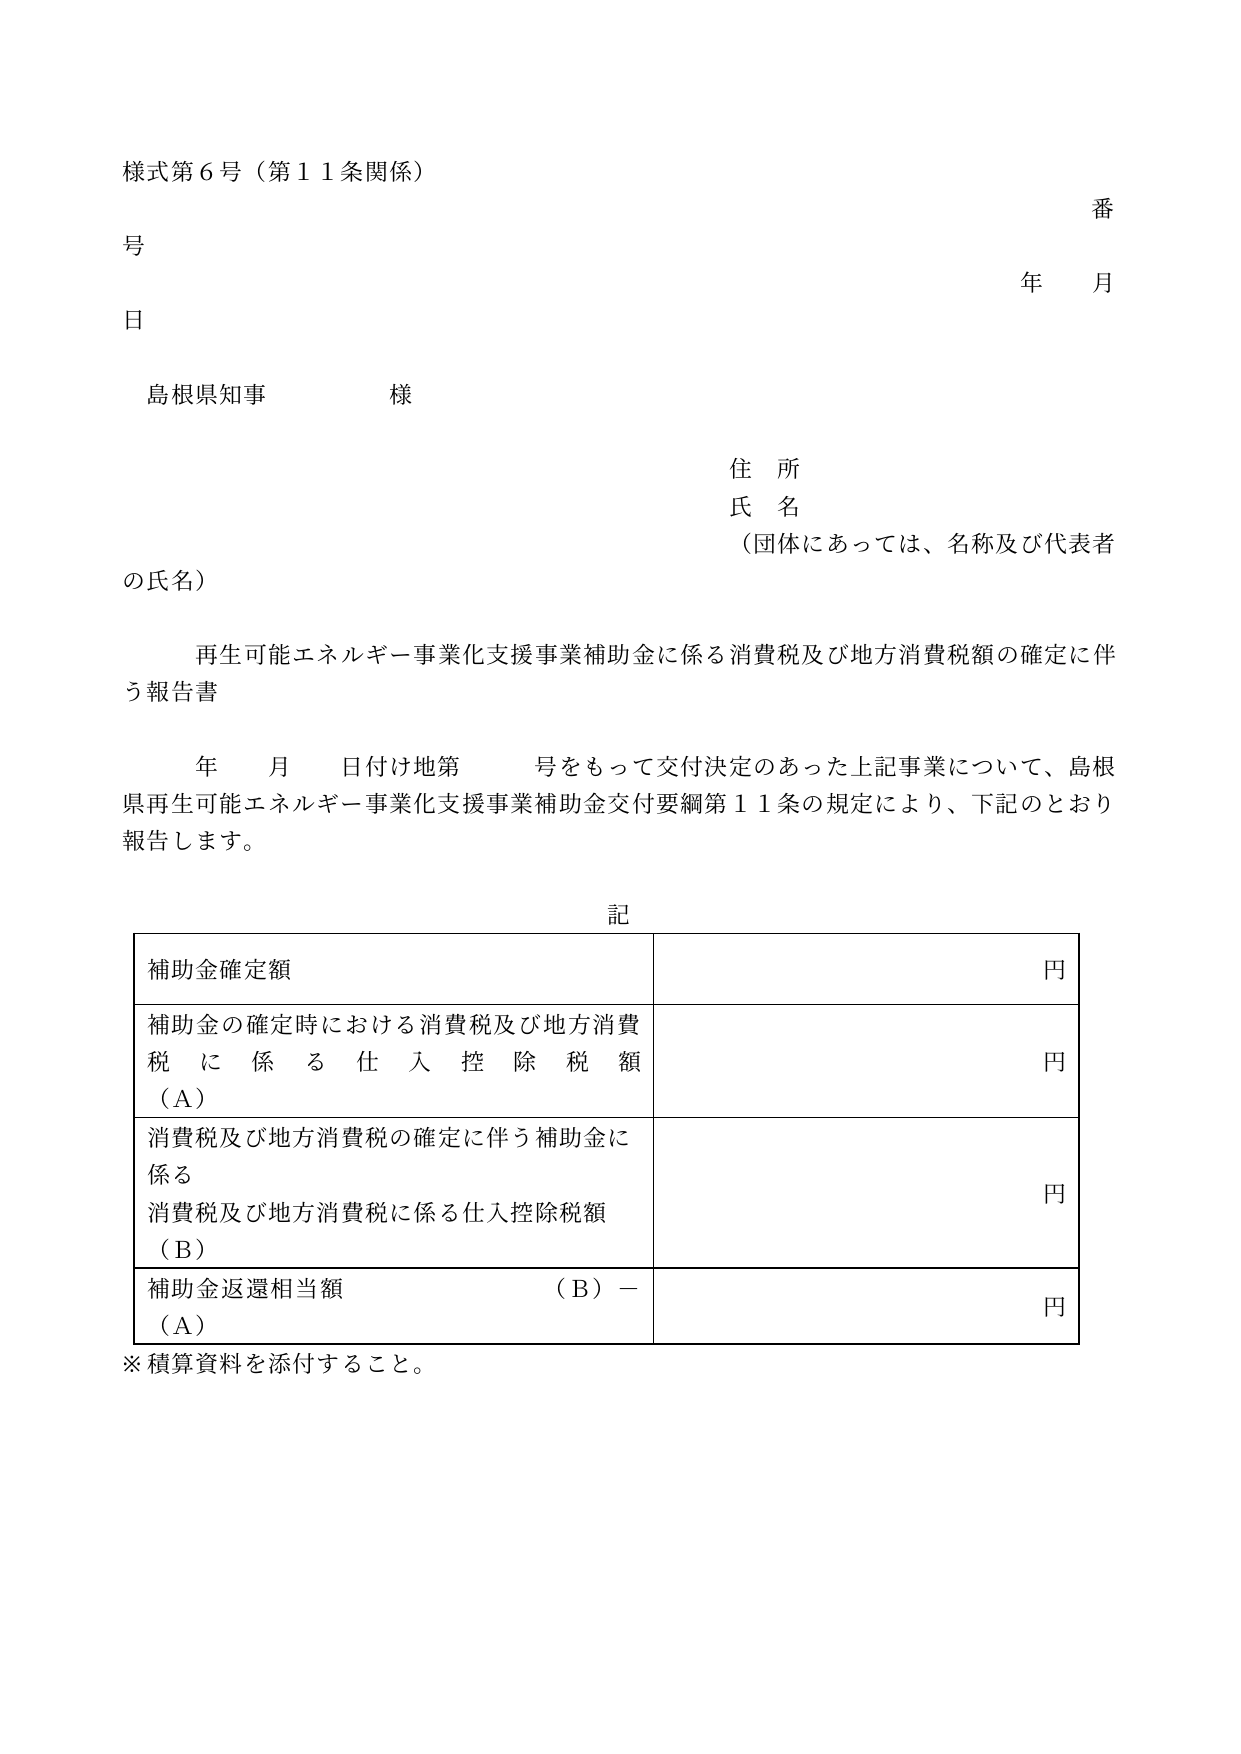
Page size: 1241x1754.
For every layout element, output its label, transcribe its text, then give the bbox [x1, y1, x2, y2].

table_header 補助金確定額 [135, 934, 653, 1003]
text 氏 名 [122, 486, 1118, 524]
text 番 号 [122, 189, 1118, 263]
text 再生可能エネルギー事業化支援事業補助金に係る消費税及び地方消費税額の確定に伴う報告書 [122, 635, 1118, 709]
table_cell 円 [654, 1118, 1078, 1267]
table_cell 補助金返還相当額 （Ｂ）－（Ａ） [135, 1269, 653, 1343]
text ※積算資料を添付すること。 [122, 1344, 1118, 1382]
text 年 月 日 [122, 263, 1118, 338]
text 記 [122, 896, 1118, 933]
table_cell 円 [654, 1005, 1078, 1117]
table_header 円 [654, 934, 1078, 1003]
table_cell 円 [654, 1269, 1078, 1343]
text 年 月 日付け地第 号をもって交付決定のあった上記事業について、島根県再生可能エネルギー事業化支援事業補助金交付要綱第１１条の規定により、下記のとおり報告します。 [122, 747, 1118, 858]
text 島根県知事 様 [122, 375, 1118, 412]
text 住 所 [122, 449, 1118, 486]
text 様式第６号（第１１条関係） [122, 152, 1118, 189]
table_cell 消費税及び地方消費税の確定に伴う補助金に係る 消費税及び地方消費税に係る仕入控除税額 （Ｂ） [135, 1118, 653, 1267]
table_cell 補助金の確定時における消費税及び地方消費税に係る仕入控除税額 （Ａ） [135, 1005, 653, 1117]
text （団体にあっては、名称及び代表者の氏名） [122, 524, 1118, 598]
